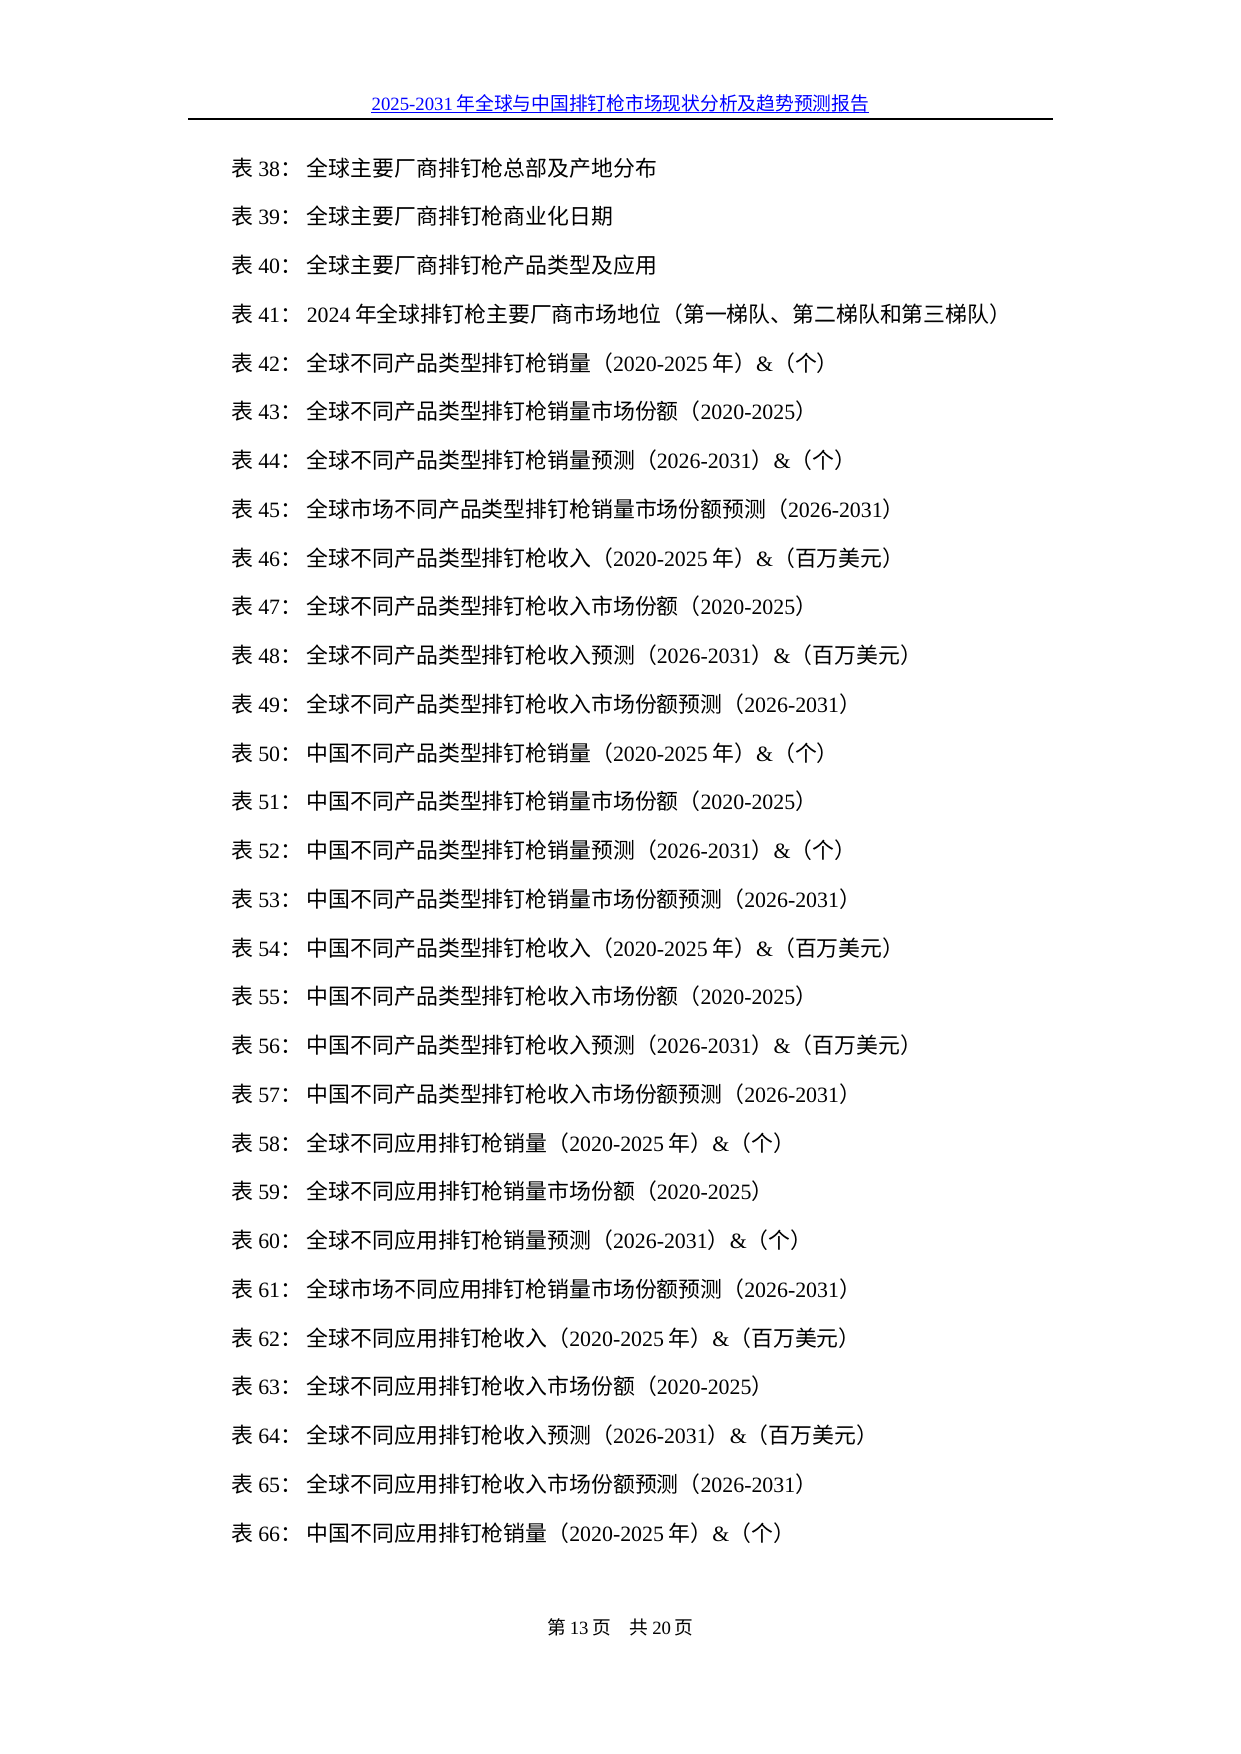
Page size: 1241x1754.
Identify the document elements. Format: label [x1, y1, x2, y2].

text [187, 150, 1053, 1548]
